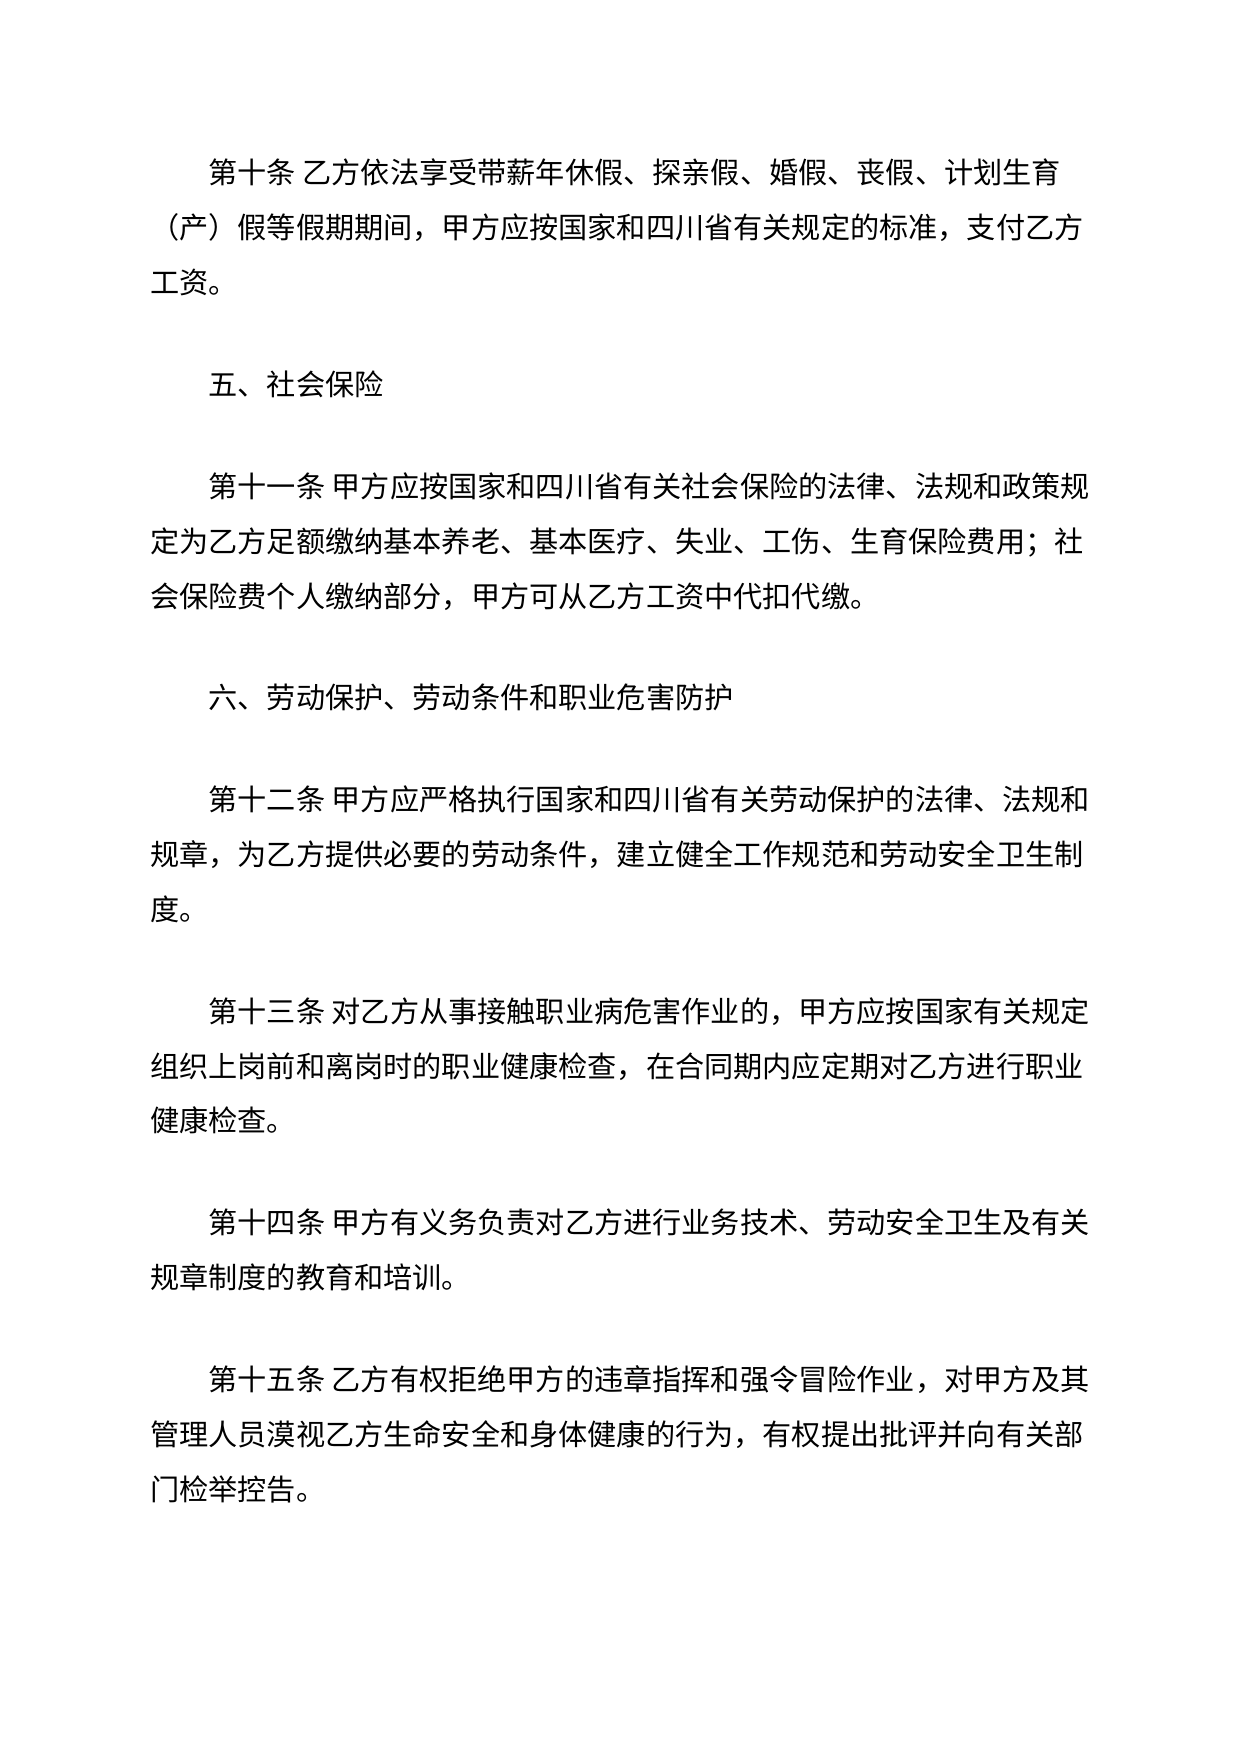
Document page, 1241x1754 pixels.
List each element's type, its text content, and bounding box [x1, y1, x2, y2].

text 五、社会保险 [150, 362, 1090, 404]
text 第十五条 乙方有权拒绝甲方的违章指挥和强令冒险作业，对甲方及其管理人员漠视乙方生命安全和身体健康的行为，有权提出批评并向有关部门检举控告。 [150, 1356, 1090, 1508]
text 第十二条 甲方应严格执行国家和四川省有关劳动保护的法律、法规和规章，为乙方提供必要的劳动条件，建立健全工作规范和劳动安全卫生制度。 [150, 777, 1090, 929]
text 六、劳动保护、劳动条件和职业危害防护 [150, 675, 1090, 717]
text 第十四条 甲方有义务负责对乙方进行业务技术、劳动安全卫生及有关规章制度的教育和培训。 [150, 1200, 1090, 1297]
text 第十条 乙方依法享受带薪年休假、探亲假、婚假、丧假、计划生育（产）假等假期期间，甲方应按国家和四川省有关规定的标准，支付乙方工资。 [150, 150, 1090, 302]
text 第十三条 对乙方从事接触职业病危害作业的，甲方应按国家有关规定组织上岗前和离岗时的职业健康检查，在合同期内应定期对乙方进行职业健康检查。 [150, 988, 1090, 1140]
text 第十一条 甲方应按国家和四川省有关社会保险的法律、法规和政策规定为乙方足额缴纳基本养老、基本医疗、失业、工伤、生育保险费用；社会保险费个人缴纳部分，甲方可从乙方工资中代扣代缴。 [150, 463, 1090, 615]
